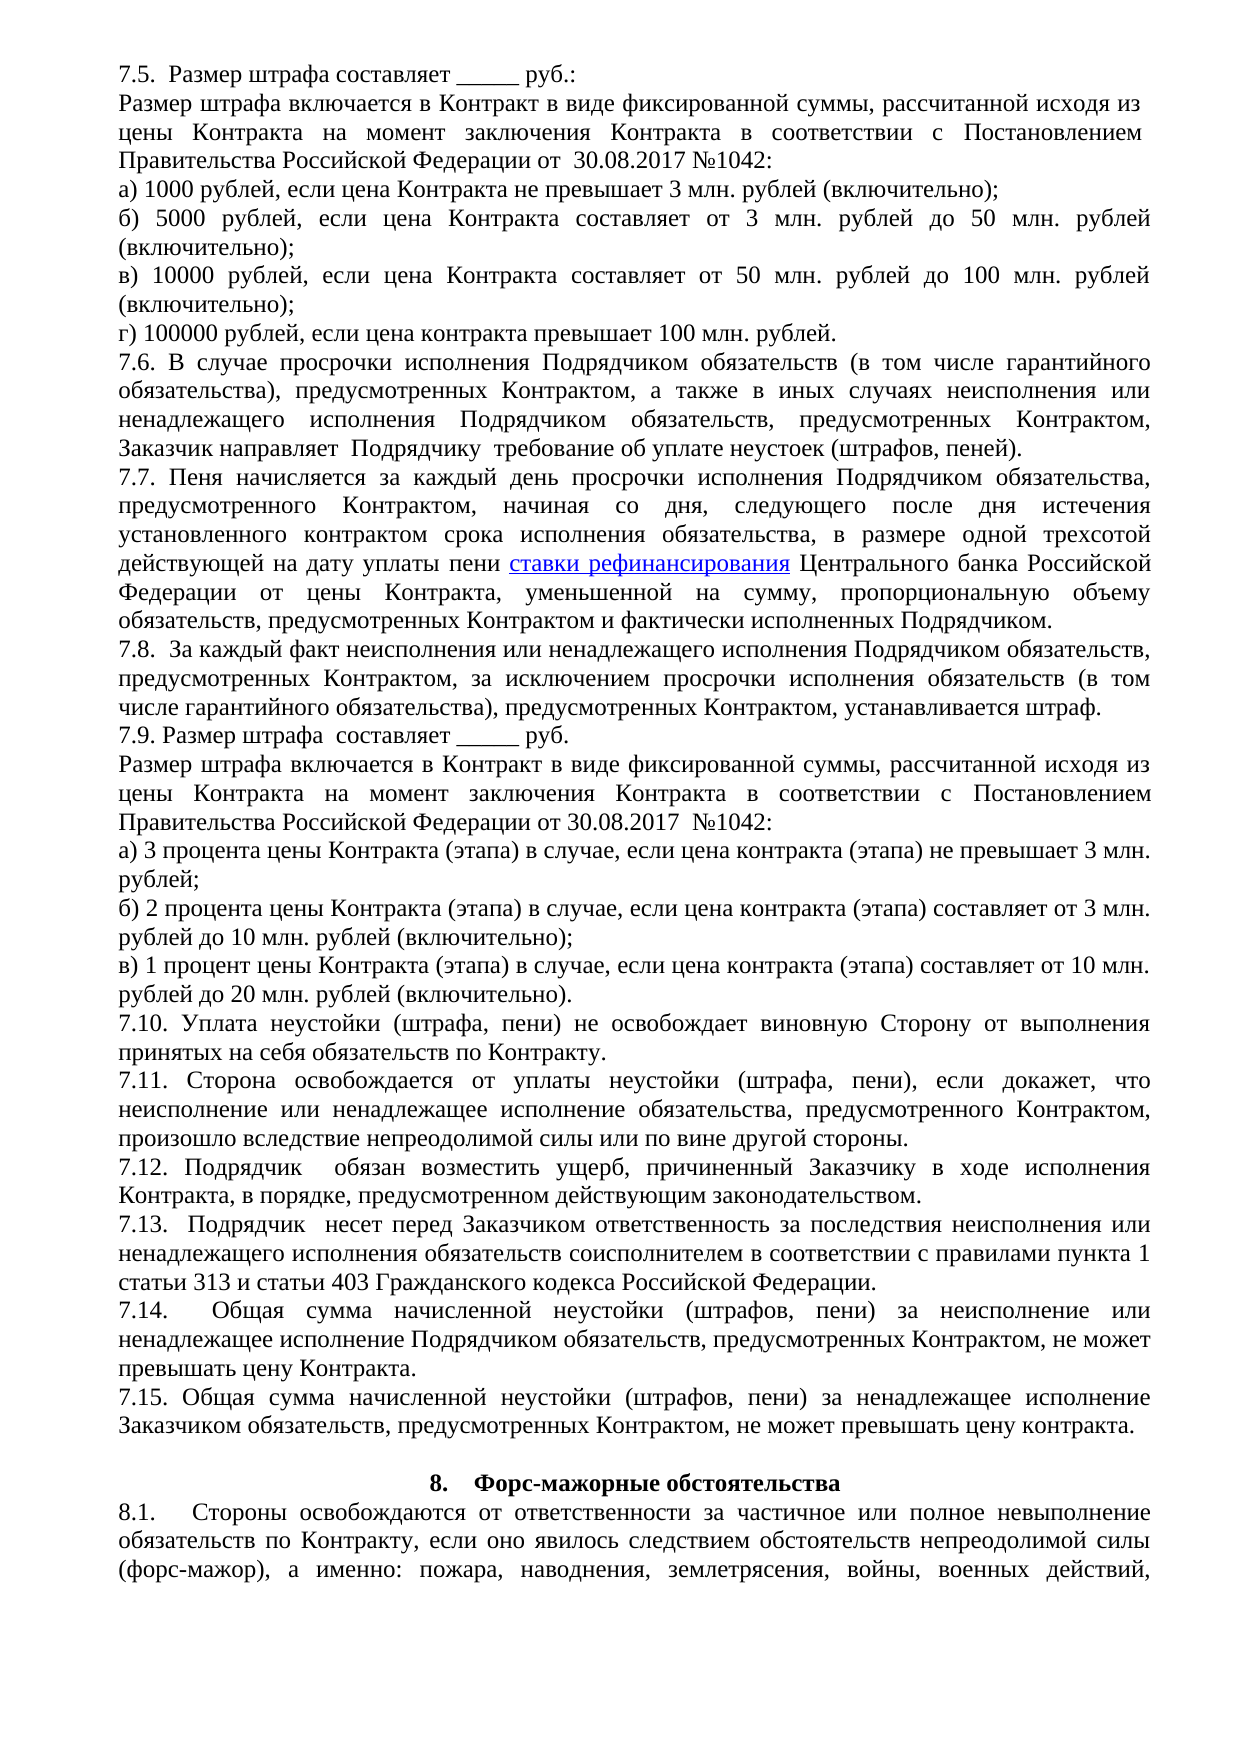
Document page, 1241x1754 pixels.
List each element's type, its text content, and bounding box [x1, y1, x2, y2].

text а) 1000 рублей, если цена Контракта не превышает 3 млн. рублей (включительно); [118, 174, 1152, 203]
text 7.12. Подрядчик обязан возместить ущерб, причиненный Заказчику в ходе исполнения Контракта, в порядке, предусмотренном действующим законодательством. [118, 1152, 1152, 1209]
text 7.5. Размер штрафа составляет _____ руб.: [118, 59, 1142, 88]
text б) 5000 рублей, если цена Контракта составляет от 3 млн. рублей до 50 млн. рублей (включительно); [118, 203, 1152, 260]
text 7.14. Общая сумма начисленной неустойки (штрафов, пени) за неисполнение или ненадлежащее исполнение Подрядчиком обязательств, предусмотренных Контрактом, не может превышать цену Контракта. [118, 1295, 1152, 1382]
text 7.6. В случае просрочки исполнения Подрядчиком обязательств (в том числе гарантийного обязательства), предусмотренных Контрактом, а также в иных случаях неисполнения или ненадлежащего исполнения Подрядчиком обязательств, предусмотренных Контрактом, Заказчик направляет Подрядчику требование об уплате неустоек (штрафов, пеней). [118, 347, 1152, 462]
text 7.15. Общая сумма начисленной неустойки (штрафов, пени) за ненадлежащее исполнение Заказчиком обязательств, предусмотренных Контрактом, не может превышать цену контракта. [118, 1382, 1152, 1439]
text б) 2 процента цены Контракта (этапа) в случае, если цена контракта (этапа) составляет от 3 млн. рублей до 10 млн. рублей (включительно); [118, 893, 1152, 950]
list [118, 1497, 1152, 1583]
text 7.9. Размер штрафа составляет _____ руб. [118, 720, 1152, 749]
text в) 10000 рублей, если цена Контракта составляет от 50 млн. рублей до 100 млн. рублей (включительно); [118, 260, 1152, 318]
text 7.10. Уплата неустойки (штрафа, пени) не освобождает виновную Сторону от выполнения принятых на себя обязательств по Контракту. [118, 1008, 1152, 1065]
text 7.11. Сторона освобождается от уплаты неустойки (штрафа, пени), если докажет, что неисполнение или ненадлежащее исполнение обязательства, предусмотренного Контрактом, произошло вследствие непреодолимой силы или по вине другой стороны. [118, 1065, 1152, 1152]
text в) 1 процент цены Контракта (этапа) в случае, если цена контракта (этапа) составляет от 10 млн. рублей до 20 млн. рублей (включительно). [118, 950, 1152, 1008]
list Форс-мажорные обстоятельства [118, 1468, 1152, 1497]
text Размер штрафа включается в Контракт в виде фиксированной суммы, рассчитанной исходя из цены Контракта на момент заключения Контракта в соответствии с Постановлением Правительства Российской Федерации от 30.08.2017 №1042: [118, 88, 1142, 174]
text 7.8. За каждый факт неисполнения или ненадлежащего исполнения Подрядчиком обязательств, предусмотренных Контрактом, за исключением просрочки исполнения обязательств (в том числе гарантийного обязательства), предусмотренных Контрактом, устанавливается штраф. [118, 634, 1152, 720]
text Размер штрафа включается в Контракт в виде фиксированной суммы, рассчитанной исходя из цены Контракта на момент заключения Контракта в соответствии с Постановлением Правительства Российской Федерации от 30.08.2017 №1042: [118, 749, 1152, 835]
text а) 3 процента цены Контракта (этапа) в случае, если цена контракта (этапа) не превышает 3 млн. рублей; [118, 835, 1152, 893]
text г) 100000 рублей, если цена контракта превышает 100 млн. рублей. [118, 318, 1152, 347]
text 7.7. Пеня начисляется за каждый день просрочки исполнения Подрядчиком обязательства, предусмотренного Контрактом, начиная со дня, следующего после дня истечения установленного контрактом срока исполнения обязательства, в размере одной трехсотой действующей на дату уплаты пени ставки рефинансирования Центрального банка Российской Федерации от цены Контракта, уменьшенной на сумму, пропорциональную объему обязательств, предусмотренных Контрактом и фактически исполненных Подрядчиком. [118, 462, 1152, 634]
text 7.13. Подрядчик несет перед Заказчиком ответственность за последствия неисполнения или ненадлежащего исполнения обязательств соисполнителем в соответствии с правилами пункта 1 статьи 313 и статьи 403 Гражданского кодекса Российской Федерации. [118, 1209, 1152, 1295]
